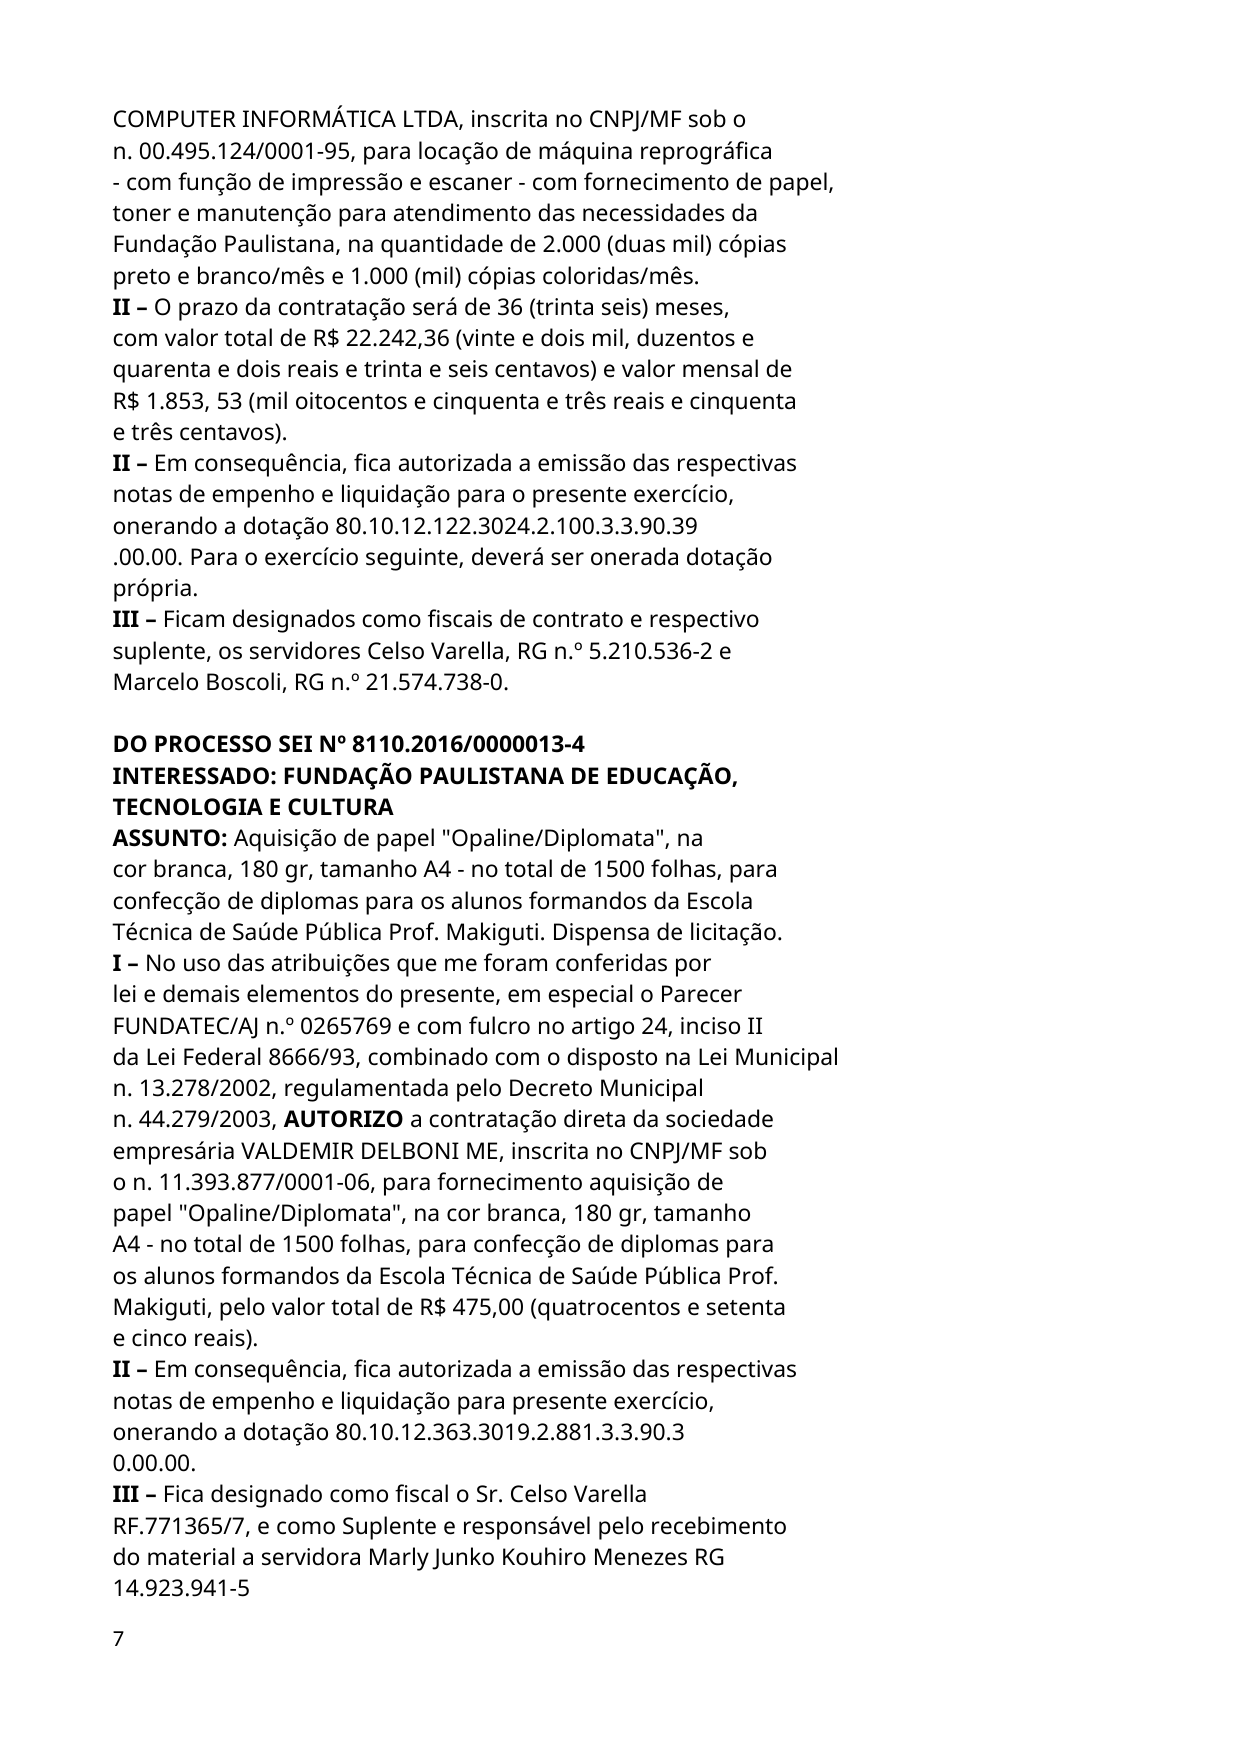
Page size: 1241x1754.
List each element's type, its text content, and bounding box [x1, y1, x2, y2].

text Fundação Paulistana, na quantidade de 2.000 (duas mil) cópias [112, 228, 1128, 260]
text papel "Opaline/Diplomata", na cor branca, 180 gr, tamanho [112, 1197, 1128, 1228]
text do material a servidora Marly Junko Kouhiro Menezes RG [112, 1541, 1128, 1572]
text notas de empenho e liquidação para presente exercício, [112, 1385, 1128, 1416]
text I – No uso das atribuições que me foram conferidas por [112, 947, 1128, 978]
text Marcelo Boscoli, RG n.º 21.574.738-0. [112, 666, 1128, 697]
text 14.923.941-5 [112, 1572, 1128, 1603]
text quarenta e dois reais e trinta e seis centavos) e valor mensal de [112, 353, 1128, 385]
text II – Em consequência, fica autorizada a emissão das respectivas [112, 447, 1128, 478]
text A4 - no total de 1500 folhas, para confecção de diplomas para [112, 1228, 1128, 1260]
text o n. 11.393.877/0001-06, para fornecimento aquisição de [112, 1166, 1128, 1197]
text preto e branco/mês e 1.000 (mil) cópias coloridas/mês. [112, 260, 1128, 291]
text FUNDATEC/AJ n.º 0265769 e com fulcro no artigo 24, inciso II [112, 1010, 1128, 1041]
text COMPUTER INFORMÁTICA LTDA, inscrita no CNPJ/MF sob o [112, 103, 1128, 135]
text n. 13.278/2002, regulamentada pelo Decreto Municipal [112, 1072, 1128, 1103]
text RF.771365/7, e como Suplente e responsável pelo recebimento [112, 1510, 1128, 1541]
text onerando a dotação 80.10.12.363.3019.2.881.3.3.90.3 [112, 1416, 1128, 1447]
text R$ 1.853, 53 (mil oitocentos e cinquenta e três reais e cinquenta [112, 385, 1128, 416]
text II – O prazo da contratação será de 36 (trinta seis) meses, [112, 291, 1128, 322]
text III – Ficam designados como fiscais de contrato e respectivo [112, 603, 1128, 635]
text n. 44.279/2003, AUTORIZO a contratação direta da sociedade [112, 1103, 1128, 1135]
text com valor total de R$ 22.242,36 (vinte e dois mil, duzentos e [112, 322, 1128, 353]
text e cinco reais). [112, 1322, 1128, 1353]
text Técnica de Saúde Pública Prof. Makiguti. Dispensa de licitação. [112, 916, 1128, 947]
text notas de empenho e liquidação para o presente exercício, [112, 478, 1128, 510]
text DO PROCESSO SEI Nº 8110.2016/0000013-4 [112, 728, 1128, 760]
text lei e demais elementos do presente, em especial o Parecer [112, 978, 1128, 1010]
text onerando a dotação 80.10.12.122.3024.2.100.3.3.90.39 [112, 510, 1128, 541]
text da Lei Federal 8666/93, combinado com o disposto na Lei Municipal [112, 1041, 1128, 1072]
text suplente, os servidores Celso Varella, RG n.º 5.210.536-2 e [112, 635, 1128, 666]
text INTERESSADO: FUNDAÇÃO PAULISTANA DE EDUCAÇÃO, [112, 760, 1128, 791]
text ASSUNTO: Aquisição de papel "Opaline/Diplomata", na [112, 822, 1128, 853]
text própria. [112, 572, 1128, 603]
text II – Em consequência, fica autorizada a emissão das respectivas [112, 1353, 1128, 1385]
text confecção de diplomas para os alunos formandos da Escola [112, 885, 1128, 916]
text III – Fica designado como fiscal o Sr. Celso Varella [112, 1478, 1128, 1510]
text e três centavos). [112, 416, 1128, 447]
text - com função de impressão e escaner - com fornecimento de papel, [112, 166, 1128, 197]
text TECNOLOGIA E CULTURA [112, 791, 1128, 822]
text .00.00. Para o exercício seguinte, deverá ser onerada dotação [112, 541, 1128, 572]
text Makiguti, pelo valor total de R$ 475,00 (quatrocentos e setenta [112, 1291, 1128, 1322]
text n. 00.495.124/0001-95, para locação de máquina reprográfica [112, 135, 1128, 166]
text toner e manutenção para atendimento das necessidades da [112, 197, 1128, 228]
text 0.00.00. [112, 1447, 1128, 1478]
text os alunos formandos da Escola Técnica de Saúde Pública Prof. [112, 1260, 1128, 1291]
text empresária VALDEMIR DELBONI ME, inscrita no CNPJ/MF sob [112, 1135, 1128, 1166]
text cor branca, 180 gr, tamanho A4 - no total de 1500 folhas, para [112, 853, 1128, 885]
